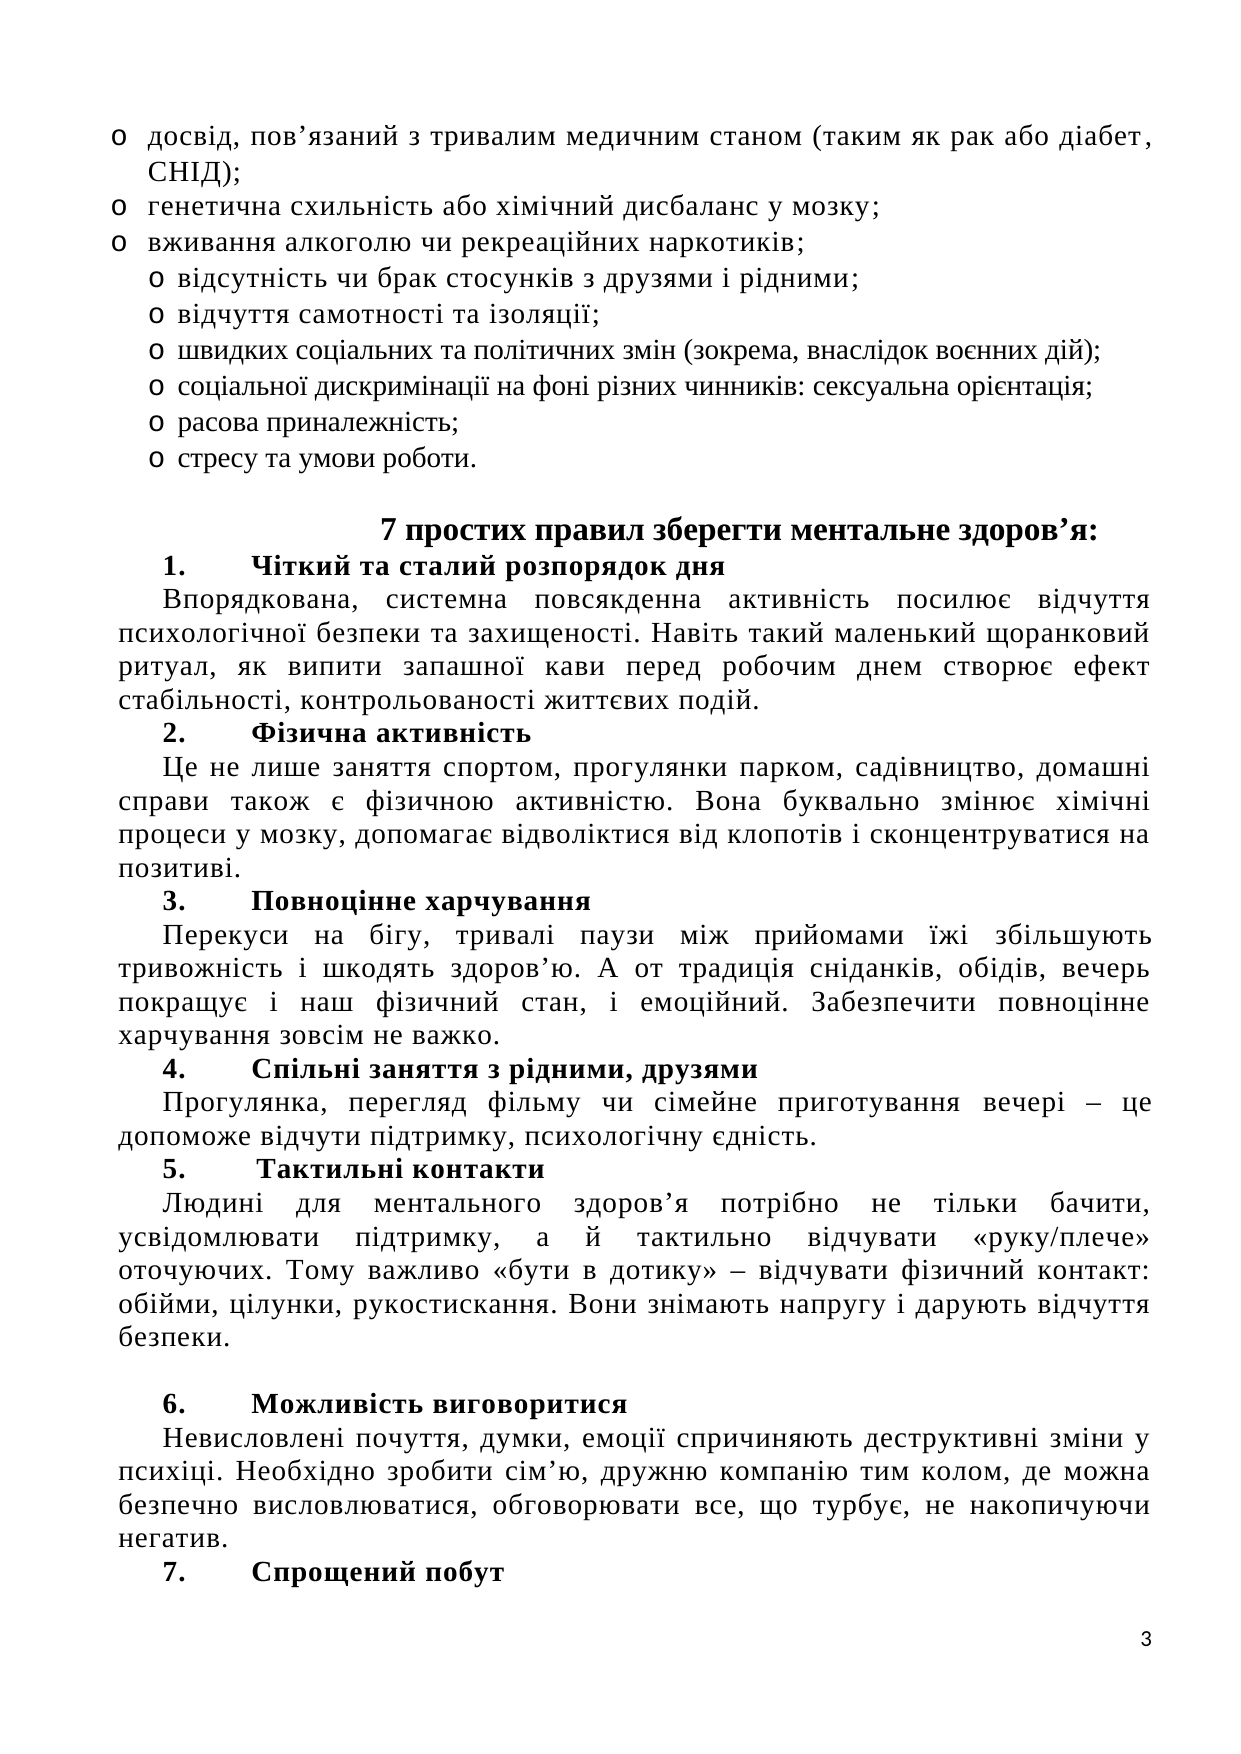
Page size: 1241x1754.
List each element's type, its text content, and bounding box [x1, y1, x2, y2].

list Можливість виговоритися [118, 1386, 1152, 1420]
list Це не лише заняття спортом, прогулянки парком, садівництво, домашні справи також є фізичною активністю. Вона буквально змінює хімічні процеси у мозку, допомагає відволіктися від клопотів і сконцентруватися на позитиві. [118, 749, 1152, 883]
list Тактильні контакти [118, 1152, 1152, 1185]
list Повноцінне харчування [118, 883, 1152, 917]
list соціальної дискримінації на фоні різних чинників: сексуальна орієнтація; [166, 368, 1152, 404]
list расова приналежність; [118, 404, 166, 440]
list Фізична активність [118, 716, 1152, 749]
list расова приналежність; [166, 404, 1152, 440]
list Перекуси на бігу, тривалі паузи між прийомами їжі збільшують тривожність і шкодять здоров’ю. А от традиція сніданків, обідів, вечерь покращує і наш фізичний стан, і емоційний. Забезпечити повноцінне харчування зовсім не важко. [118, 917, 1152, 1051]
list Прогулянка, перегляд фільму чи сімейне приготування вечері – це допоможе відчути підтримку, психологічну єдність. [118, 1084, 1152, 1152]
list Впорядкована, системна повсякденна активність посилює відчуття психологічної безпеки та захищеності. Навіть такий маленький щоранковий ритуал, як випити запашної кави перед робочим днем створює ефект стабільності, контрольованості життєвих подій. [118, 581, 1152, 716]
text Людині для ментального здоров’я потрібно не тільки бачити, усвідомлювати підтримку, а й тактильно відчувати «руку/плече» оточуючих. Тому важливо «бути в дотику» – відчувати фізичний контакт: обійми, цілунки, рукостискання. Вони знімають напругу і дарують відчуття безпеки. [118, 1185, 1152, 1353]
text 7 простих правил зберегти ментальне здоров’я: [327, 509, 1152, 548]
list генетична схильність або хімічний дисбаланс у мозку; [110, 188, 1152, 224]
list відсутність чи брак стосунків з друзями і рідними; [118, 260, 1152, 296]
list досвід, пов’язаний з тривалим медичним станом (таким як рак або діабет, СНІД); [110, 118, 1152, 188]
list Спрощений побут [118, 1554, 1152, 1588]
text Невисловлені почуття, думки, емоції спричиняють деструктивні зміни у психіці. Необхідно зробити сім’ю, дружню компанію тим колом, де можна безпечно висловлюватися, обговорювати все, що турбує, не накопичуючи негатив. [118, 1420, 1152, 1554]
list стресу та умови роботи. [166, 440, 1152, 476]
list стресу та умови роботи. [118, 440, 166, 476]
list Спільні заняття з рідними, друзями [118, 1051, 1152, 1084]
list швидких соціальних та політичних змін (зокрема, внаслідок воєнних дій); [166, 332, 1152, 368]
list вживання алкоголю чи рекреаційних наркотиків; [110, 224, 1152, 260]
list відчуття самотності та ізоляції; [118, 296, 1152, 332]
list Чіткий та сталий розпорядок дня [118, 548, 1152, 581]
